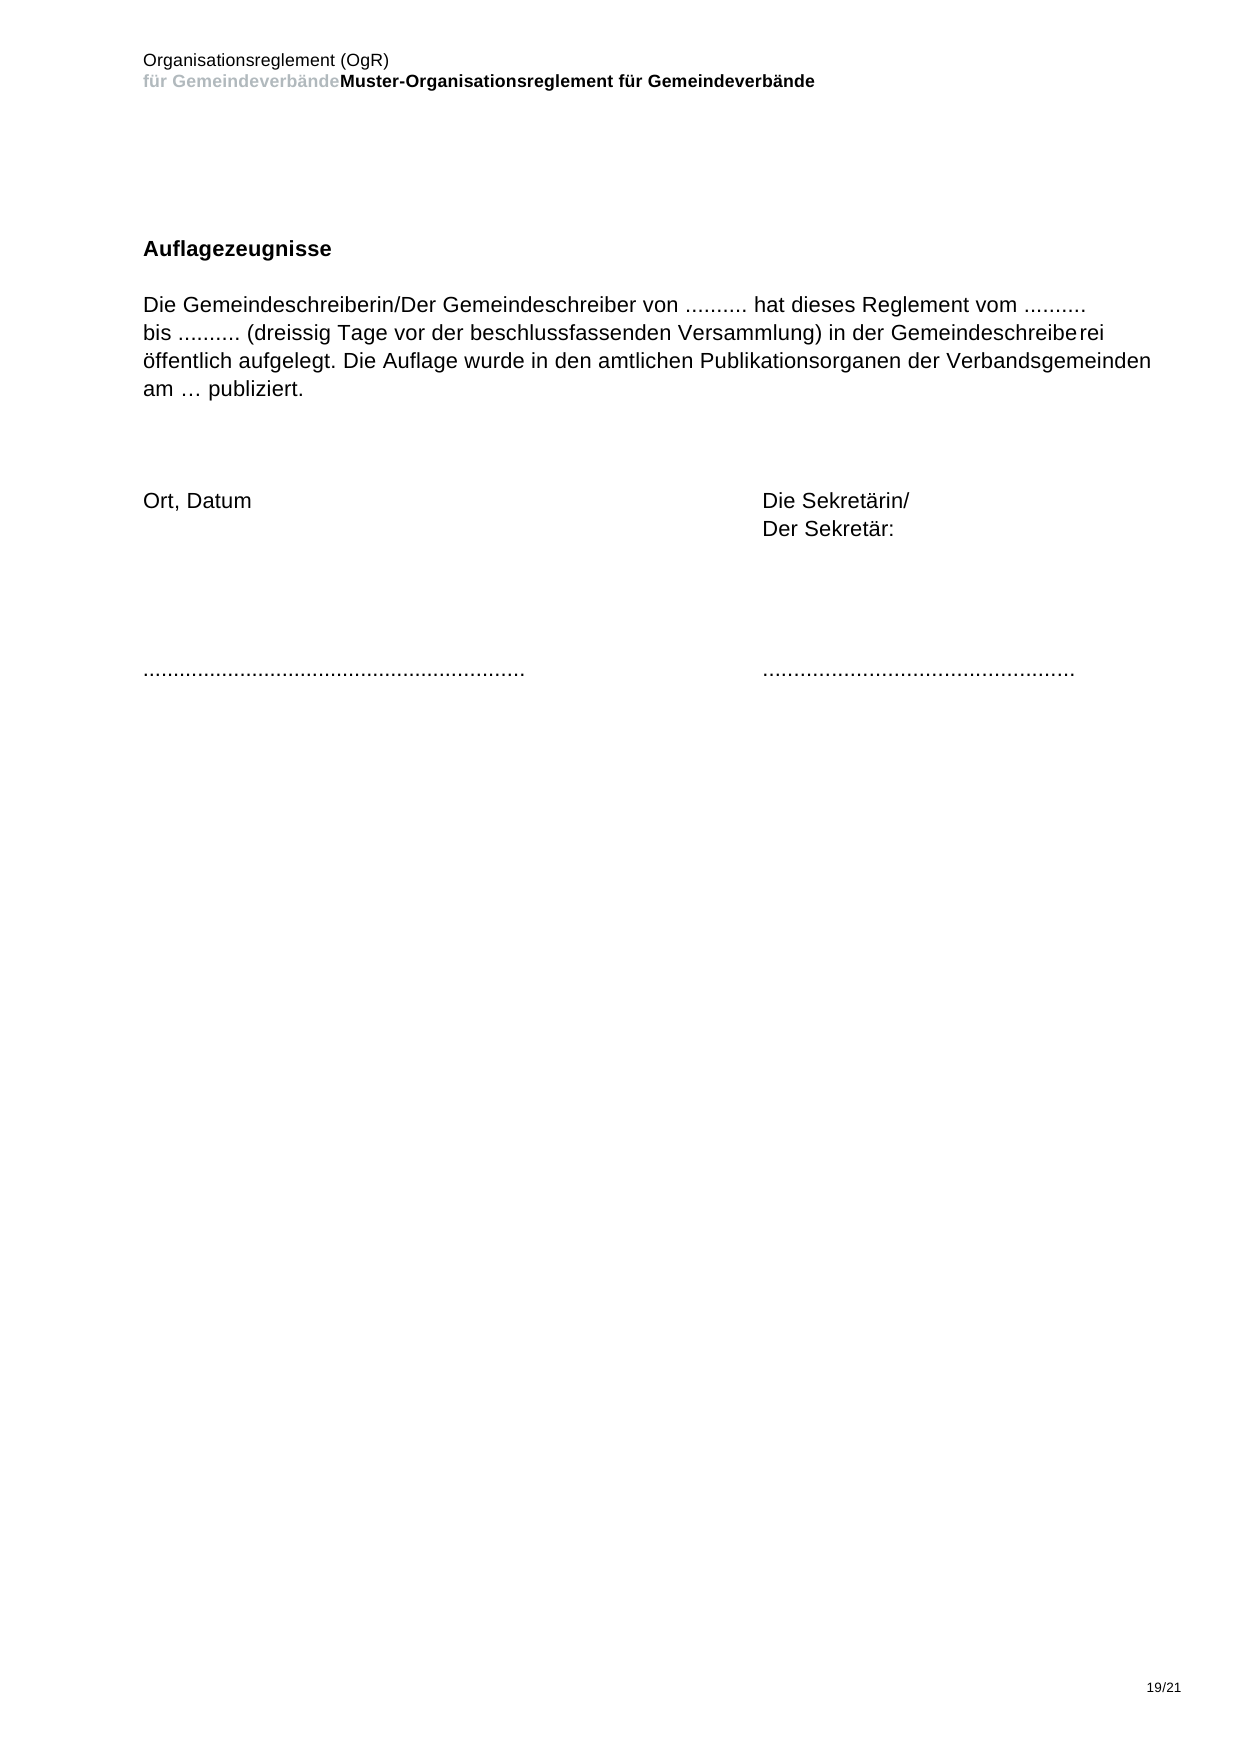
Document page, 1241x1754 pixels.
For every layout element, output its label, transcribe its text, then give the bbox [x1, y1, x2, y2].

subtitle Auflagezeugnisse [143, 234, 1181, 262]
text Ort, Datum Die Sekretärin/ [143, 486, 1181, 514]
text .................................................. [143, 654, 1181, 682]
text Die Gemeindeschreiberin/Der Gemeindeschreiber von .......... hat dieses Reglement vom .......... bis .......... (dreissig Tage vor der beschlussfassenden Versammlung) in der Gemeindeschreiberei öffentlich aufgelegt. Die Auflage wurde in den amtlichen Publikationsorganen der Verbandsgemeinden am … publiziert. [143, 290, 1181, 402]
text Der Sekretär: [143, 514, 1181, 542]
